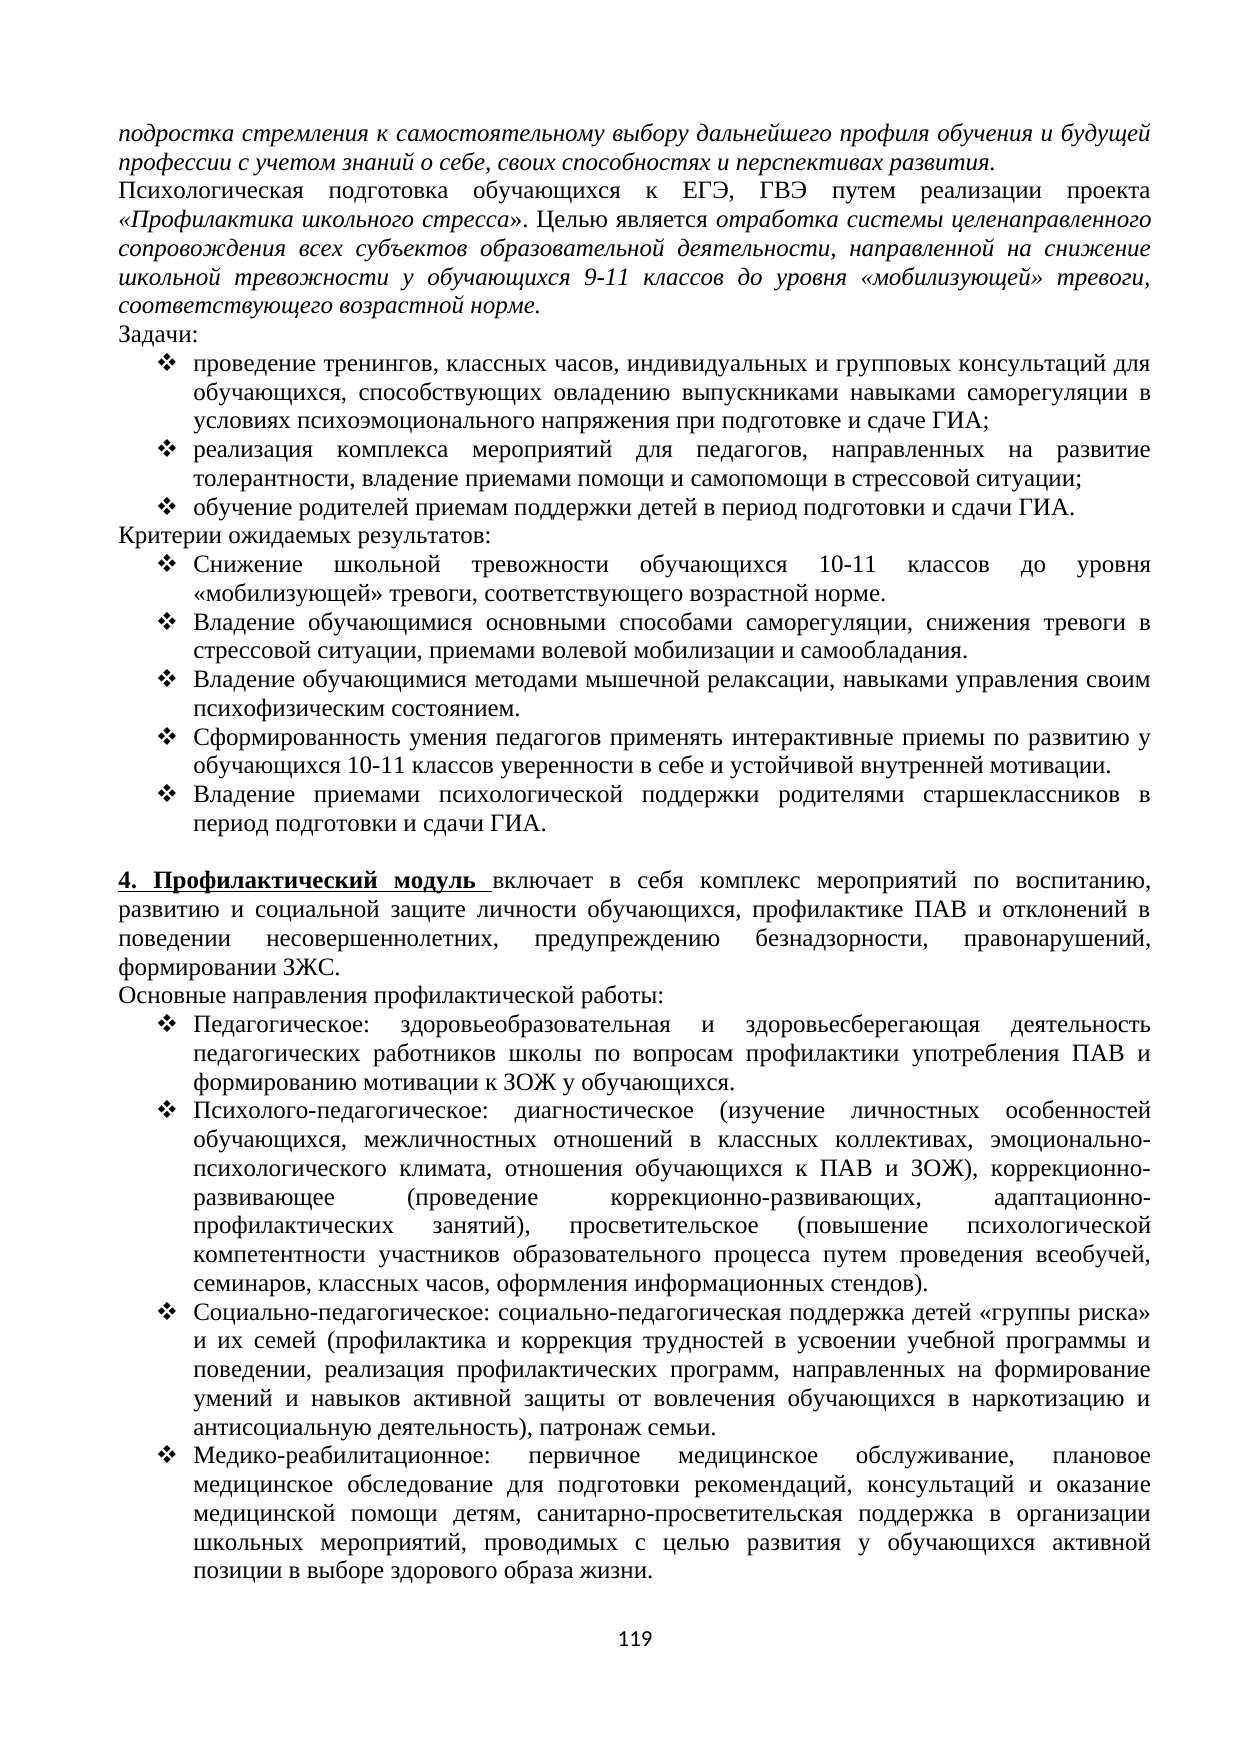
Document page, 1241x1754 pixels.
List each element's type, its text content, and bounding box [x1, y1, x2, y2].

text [118, 118, 1152, 176]
text Основные направления профилактической работы: [118, 981, 1152, 1009]
list проведение тренингов, классных часов, индивидуальных и групповых консультаций для обучающихся, способствующих овладению выпускниками навыками саморегуляции в условиях психоэмоционального напряжения при подготовке и сдаче ГИА; [156, 348, 1152, 434]
text Критерии ожидаемых результатов: [118, 521, 1152, 549]
text 4. Профилактический модуль включает в себя комплекс мероприятий по воспитанию, развитию и социальной защите личности обучающихся, профилактике ПАВ и отклонений в поведении несовершеннолетних, предупреждению безнадзорности, правонарушений, формировании ЗЖС. [118, 866, 1152, 981]
list Педагогическое: здоровьеобразовательная и здоровьесберегающая деятельность педагогических работников школы по вопросам профилактики употребления ПАВ и формированию мотивации к ЗОЖ у обучающихся. [156, 1009, 1152, 1096]
list Владение приемами психологической поддержки родителями старшеклассников в период подготовки и сдачи ГИА. [156, 779, 1152, 837]
list Психолого-педагогическое: диагностическое (изучение личностных особенностей обучающихся, межличностных отношений в классных коллективах, эмоционально-психологического климата, отношения обучающихся к ПАВ и ЗОЖ), коррекционно-развивающее (проведение коррекционно-развивающих, адаптационно-профилактических занятий), просветительское (повышение психологической компетентности участников образовательного процесса путем проведения всеобучей, семинаров, классных часов, оформления информационных стендов). [156, 1096, 1152, 1297]
list Социально-педагогическое: социально-педагогическая поддержка детей «группы риска» и их семей (профилактика и коррекция трудностей в усвоении учебной программы и поведении, реализация профилактических программ, направленных на формирование умений и навыков активной защиты от вовлечения обучающихся в наркотизацию и антисоциальную деятельность), патронаж семьи. [156, 1297, 1152, 1441]
list Сформированность умения педагогов применять интерактивные приемы по развитию у обучающихся 10-11 классов уверенности в себе и устойчивой внутренней мотивации. [156, 722, 1152, 779]
list Владение обучающимися основными способами саморегуляции, снижения тревоги в стрессовой ситуации, приемами волевой мобилизации и самообладания. [156, 607, 1152, 664]
list Снижение школьной тревожности обучающихся 10-11 классов до уровня «мобилизующей» тревоги, соответствующего возрастной норме. [156, 549, 1152, 607]
list реализация комплекса мероприятий для педагогов, направленных на развитие толерантности, владение приемами помощи и самопомощи в стрессовой ситуации; [156, 434, 1152, 492]
text Задачи: [118, 319, 1152, 348]
list обучение родителей приемам поддержки детей в период подготовки и сдачи ГИА. [156, 492, 1152, 521]
text Психологическая подготовка обучающихся к ЕГЭ, ГВЭ путем реализации проекта «Профилактика школьного стресса». Целью является отработка системы целенаправленного сопровождения всех субъектов образовательной деятельности, направленной на снижение школьной тревожности у обучающихся 9-11 классов до уровня «мобилизующей» тревоги, соответствующего возрастной норме. [118, 176, 1152, 319]
list Медико-реабилитационное: первичное медицинское обслуживание, плановое медицинское обследование для подготовки рекомендаций, консультаций и оказание медицинской помощи детям, санитарно-просветительская поддержка в организации школьных мероприятий, проводимых с целью развития у обучающихся активной позиции в выборе здорового образа жизни. [156, 1441, 1152, 1584]
list Владение обучающимися методами мышечной релаксации, навыками управления своим психофизическим состоянием. [156, 664, 1152, 722]
